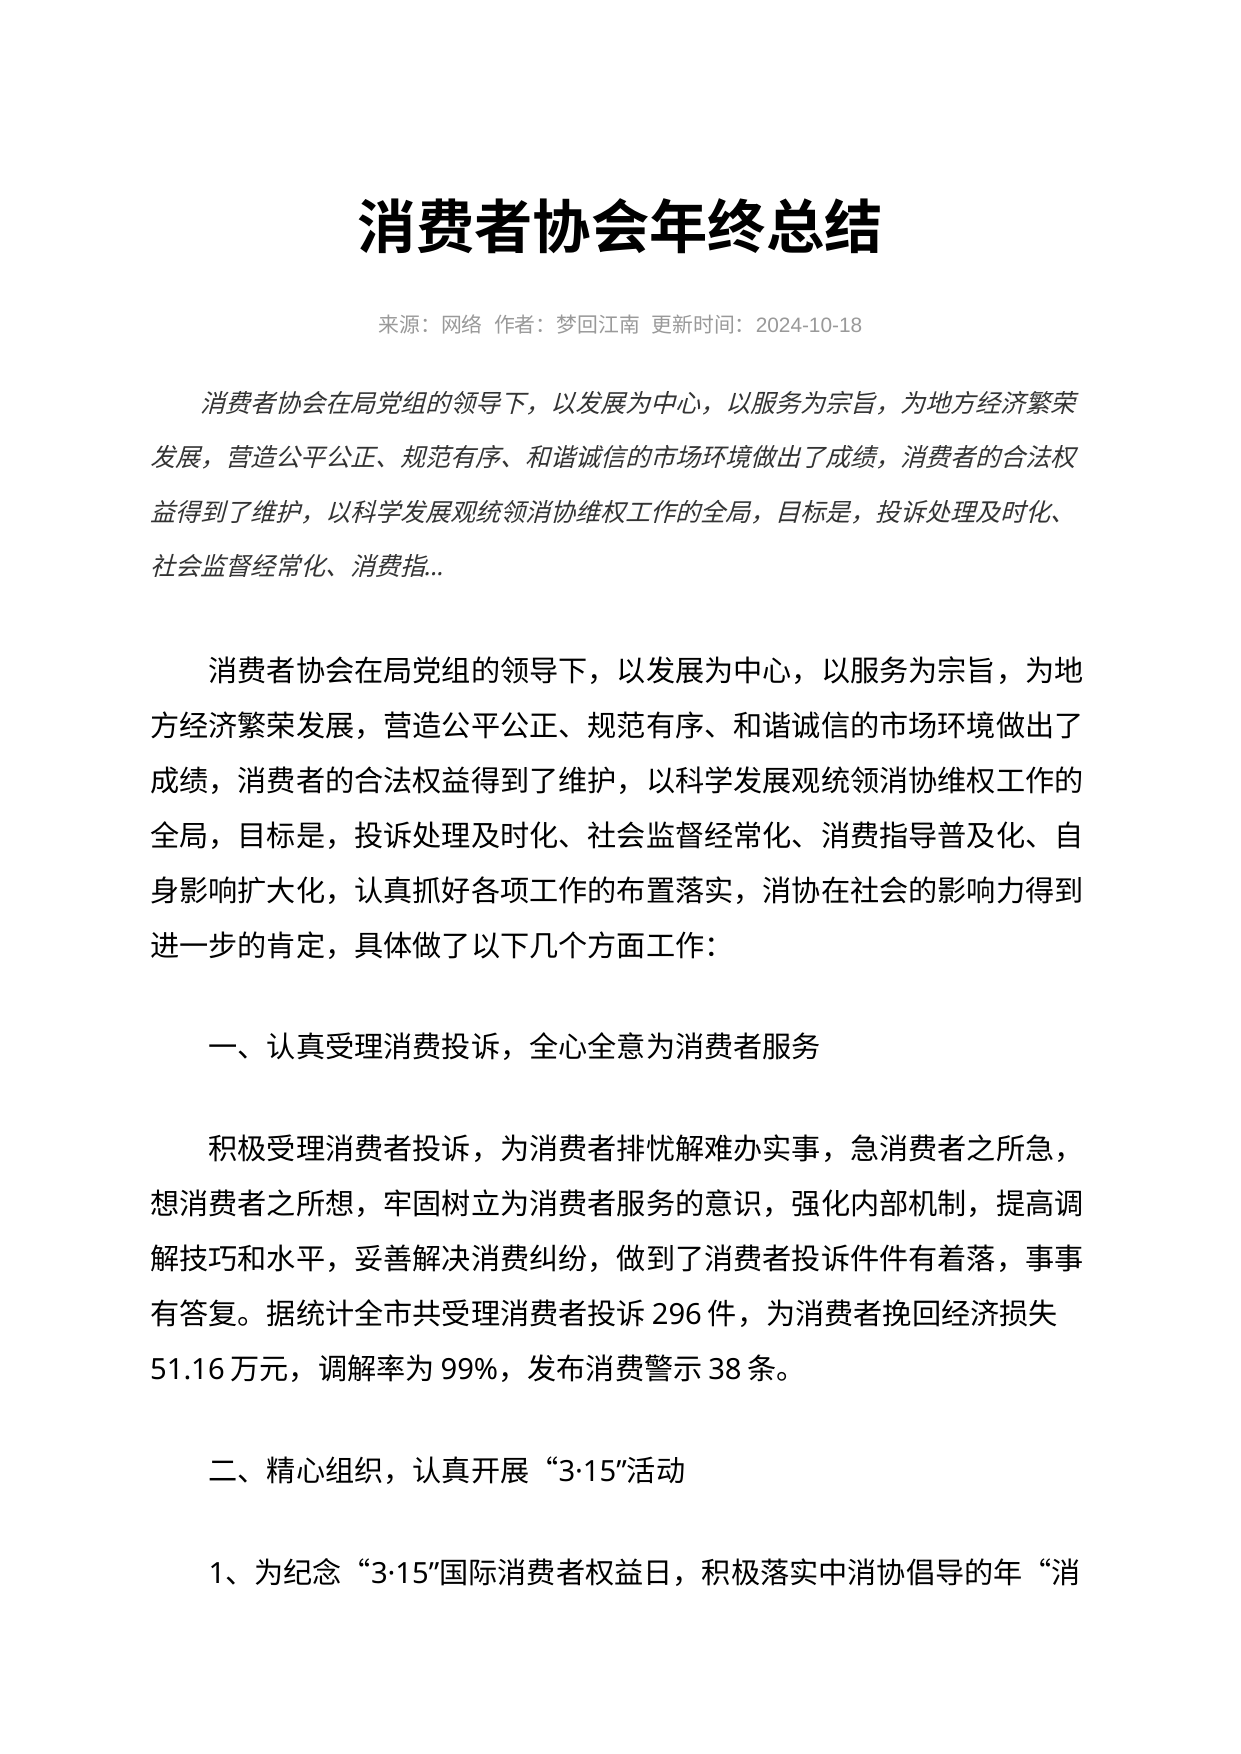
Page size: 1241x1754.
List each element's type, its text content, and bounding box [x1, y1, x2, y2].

text 消费者协会在局党组的领导下，以发展为中心，以服务为宗旨，为地方经济繁荣发展，营造公平公正、规范有序、和谐诚信的市场环境做出了成绩，消费者的合法权益得到了维护，以科学发展观统领消协维权工作的全局，目标是，投诉处理及时化、社会监督经常化、消费指导普及化、自身影响扩大化，认真抓好各项工作的布置落实，消协在社会的影响力得到进一步的肯定，具体做了以下几个方面工作： [150, 648, 1090, 964]
text 二、精心组织，认真开展“3·15”活动 [150, 1447, 1090, 1490]
text 一、认真受理消费投诉，全心全意为消费者服务 [150, 1024, 1090, 1066]
text 消费者协会在局党组的领导下，以发展为中心，以服务为宗旨，为地方经济繁荣发展，营造公平公正、规范有序、和谐诚信的市场环境做出了成绩，消费者的合法权益得到了维护，以科学发展观统领消协维权工作的全局，目标是，投诉处理及时化、社会监督经常化、消费指... [150, 383, 1090, 583]
text 积极受理消费者投诉，为消费者排忧解难办实事，急消费者之所急，想消费者之所想，牢固树立为消费者服务的意识，强化内部机制，提高调解技巧和水平，妥善解决消费纠纷，做到了消费者投诉件件有着落，事事有答复。据统计全市共受理消费者投诉296件，为消费者挽回经济损失51.16万元，调解率为99%，发布消费警示38条。 [150, 1126, 1090, 1388]
text 来源：网络 作者：梦回江南 更新时间：2024-10-18 [150, 313, 1090, 337]
subtitle 消费者协会年终总结 [150, 181, 1090, 266]
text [150, 1549, 1090, 1592]
